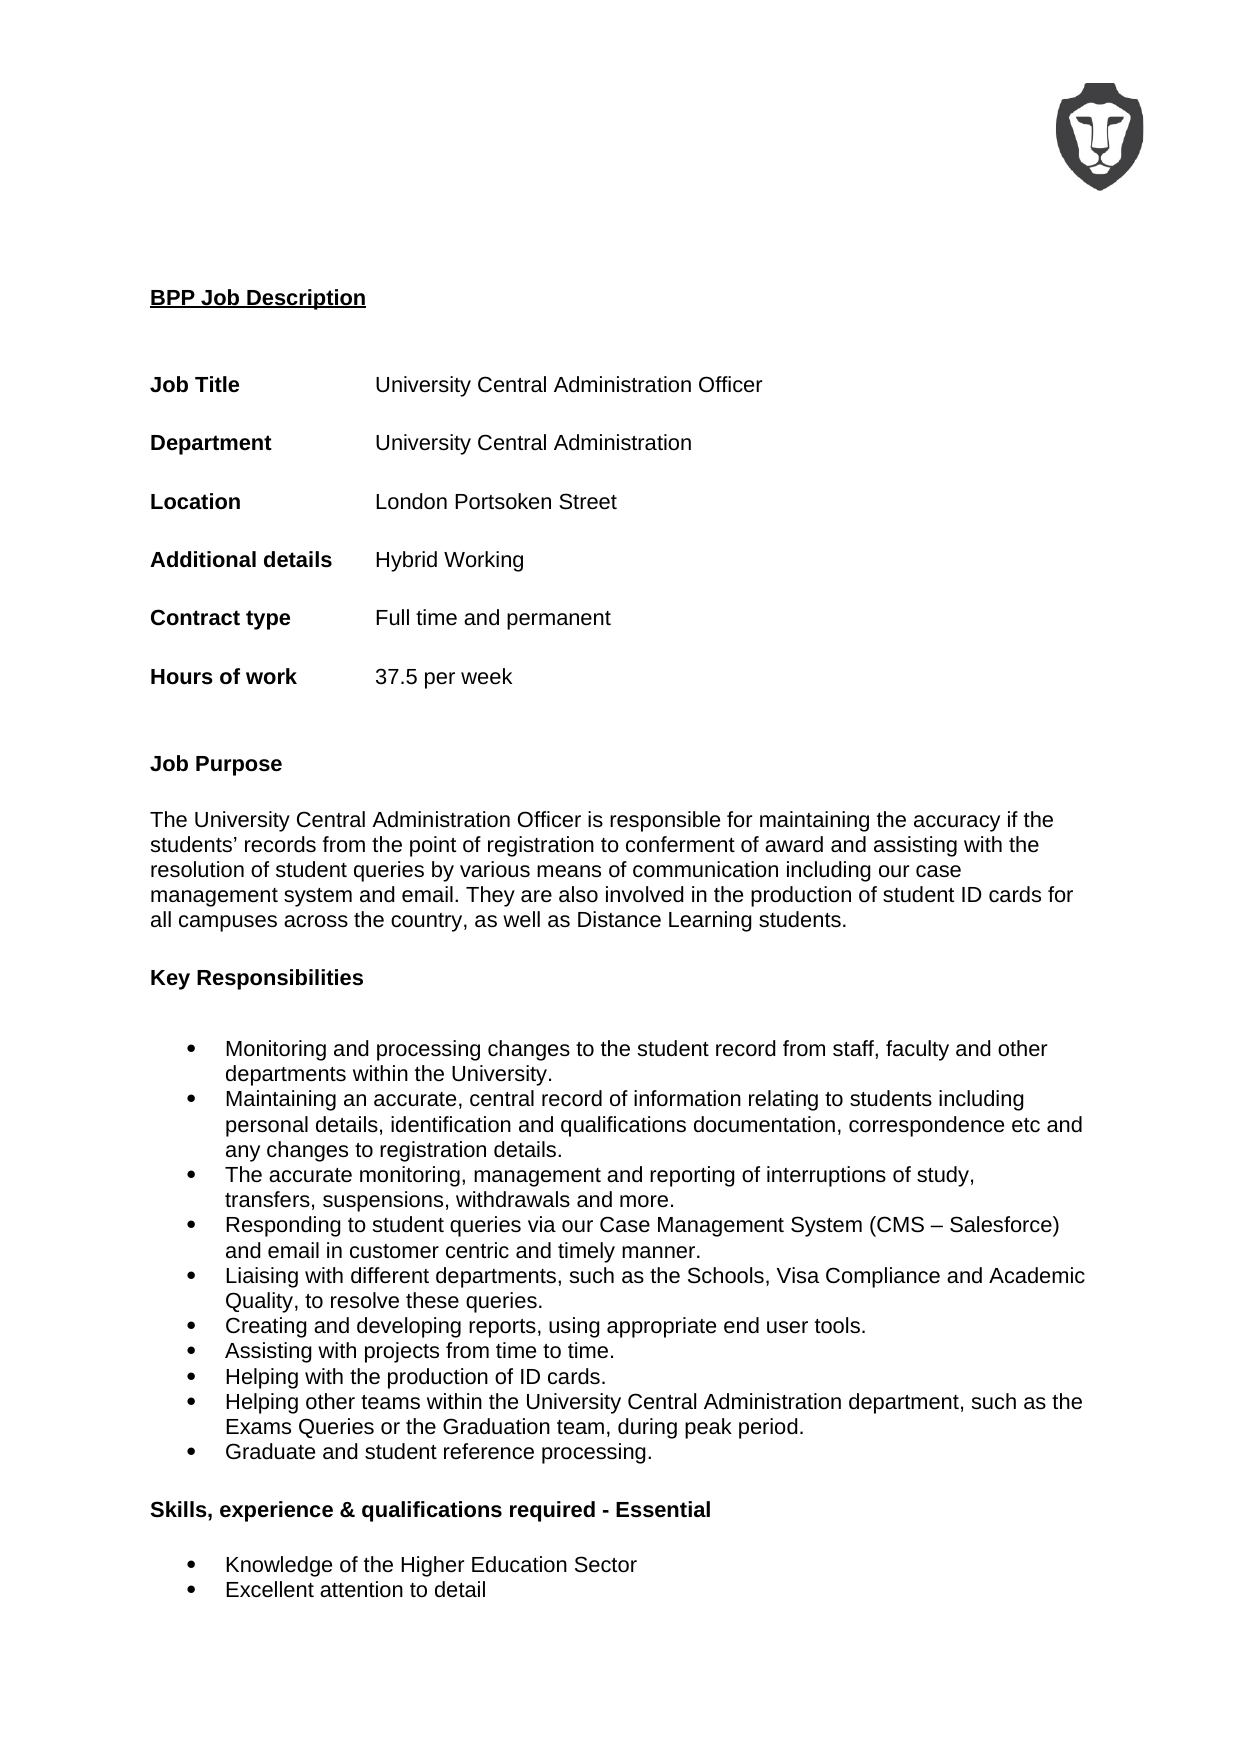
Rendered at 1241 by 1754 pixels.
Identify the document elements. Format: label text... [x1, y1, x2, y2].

list Knowledge of the Higher Education Sector [187, 1552, 1090, 1577]
list Excellent attention to detail [187, 1577, 1090, 1602]
text Job Purpose [150, 748, 1090, 777]
text Additional details Hybrid Working [150, 544, 1090, 573]
picture [1055, 83, 1144, 191]
text Hours of work 37.5 per week [150, 661, 1090, 690]
list Graduate and student reference processing. [187, 1439, 1090, 1464]
text Key Responsibilities [150, 962, 1090, 991]
list The accurate monitoring, management and reporting of interruptions of study, transfers, suspensions, withdrawals and more. [187, 1162, 1090, 1212]
text Location London Portsoken Street [150, 486, 1090, 515]
text Skills, experience & qualifications required - Essential [150, 1494, 1090, 1523]
text BPP Job Description [150, 282, 1090, 311]
list Responding to student queries via our Case Management System (CMS – Salesforce) and email in customer centric and timely manner. [187, 1212, 1090, 1263]
list Liaising with different departments, such as the Schools, Visa Compliance and Academic Quality, to resolve these queries. [187, 1263, 1090, 1313]
text Contract type [150, 602, 1090, 632]
text Department University Central Administration [150, 427, 1090, 457]
text Job Title University Central Administration Officer [150, 369, 1090, 398]
list Monitoring and processing changes to the student record from staff, faculty and other departments within the University. [187, 1036, 1090, 1086]
list Creating and developing reports, using appropriate end user tools. [187, 1313, 1090, 1338]
list Helping with the production of ID cards. [187, 1364, 1090, 1389]
text The University Central Administration Officer is responsible for maintaining the accuracy if the students’ records from the point of registration to conferment of award and assisting with the resolution of student queries by various means of communication including our case management system and email. They are also involved in the production of student ID cards for all campuses across the country, as well as Distance Learning students. [150, 807, 1090, 933]
list Helping other teams within the University Central Administration department, such as the Exams Queries or the Graduation team, during peak period. [187, 1389, 1090, 1439]
list Maintaining an accurate, central record of information relating to students including personal details, identification and qualifications documentation, correspondence etc and any changes to registration details. [187, 1086, 1090, 1162]
list Assisting with projects from time to time. [187, 1338, 1090, 1364]
